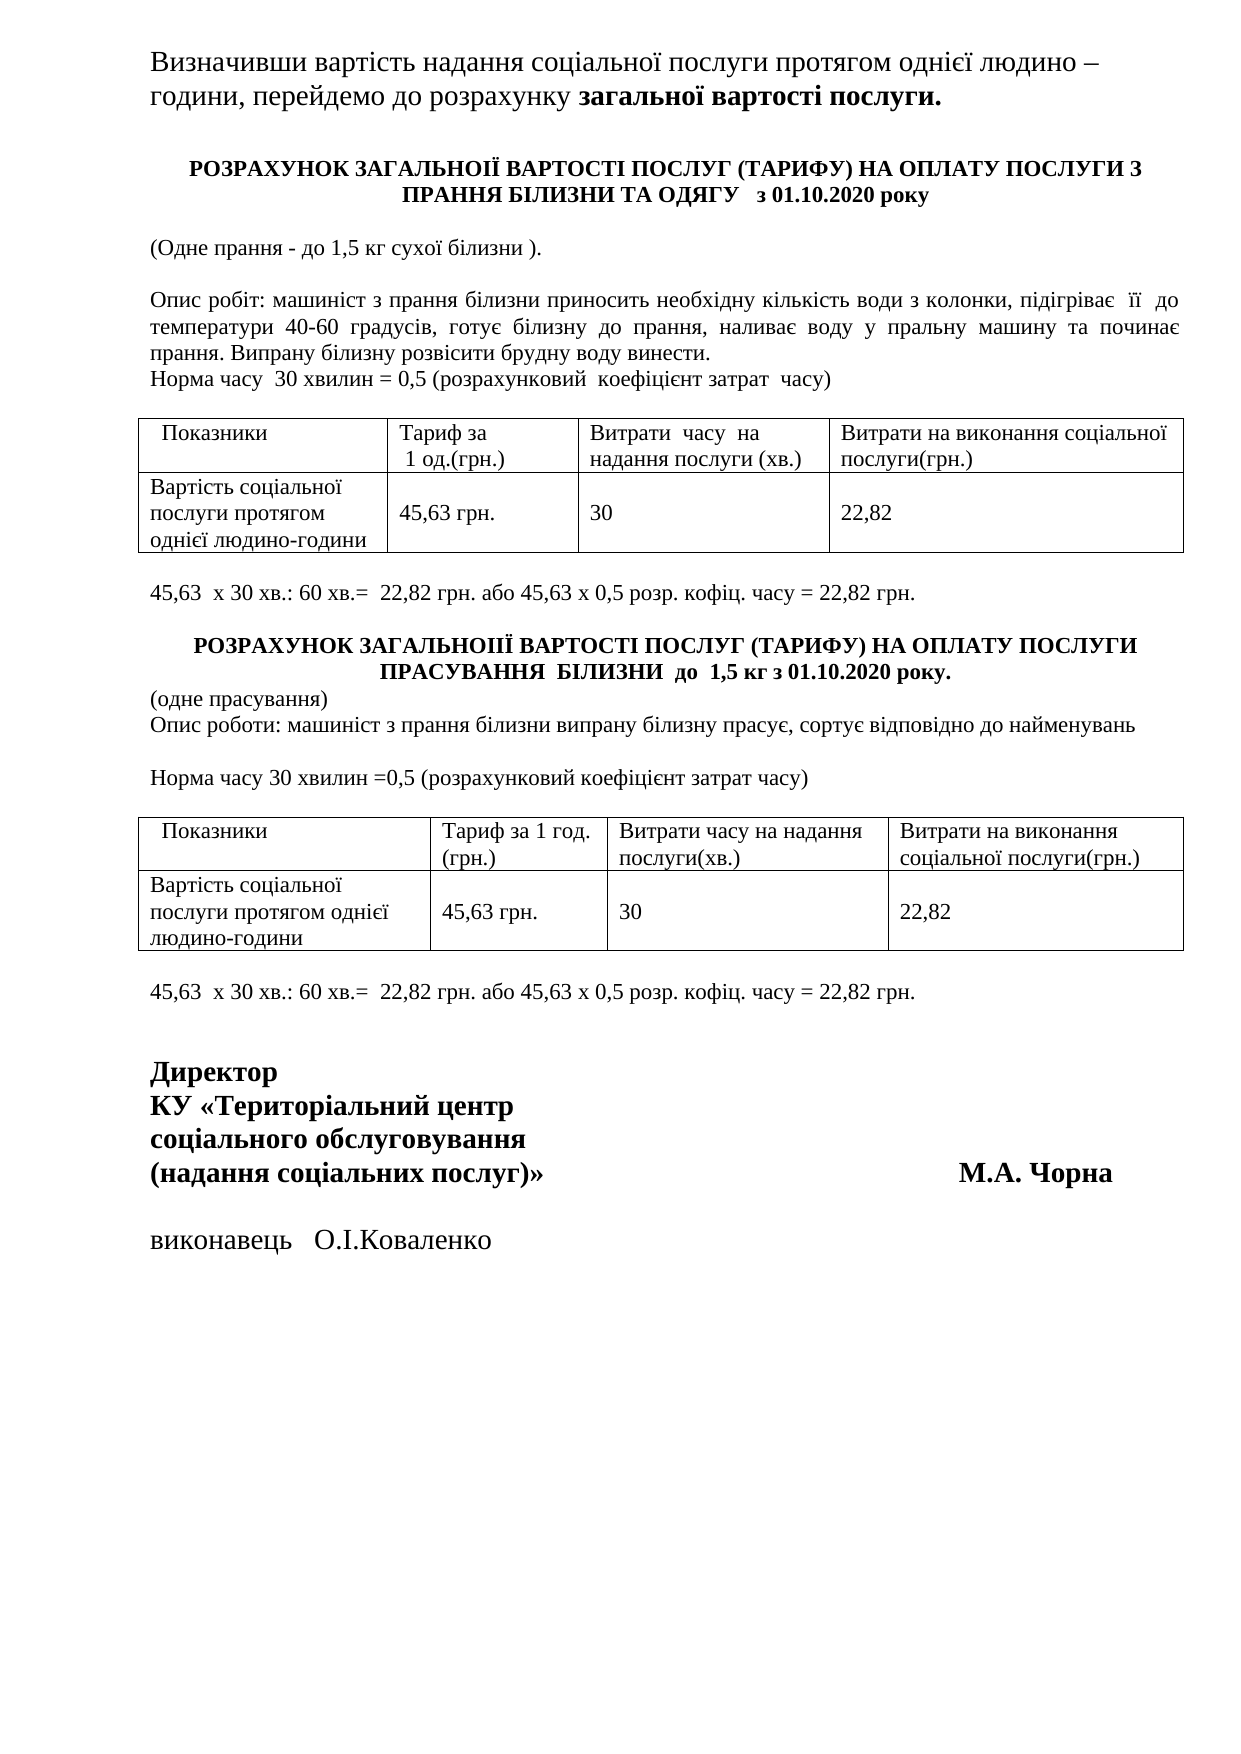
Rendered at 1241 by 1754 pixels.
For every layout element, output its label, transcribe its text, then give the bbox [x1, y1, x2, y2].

text Норма часу 30 хвилин =0,5 (розрахунковий коефіцієнт затрат часу) [150, 764, 1181, 790]
text РОЗРАХУНОК ЗАГАЛЬНОІІЇ ВАРТОСТІ ПОСЛУГ (ТАРИФУ) НА ОПЛАТУ ПОСЛУГИ ПРАСУВАННЯ БІЛИЗНИ до 1,5 кг з 01.10.2020 року. [150, 632, 1181, 685]
table_cell 22,82 [889, 871, 1183, 950]
table_cell 45,63 грн. [431, 871, 607, 950]
text Норма часу 30 хвилин = 0,5 (розрахунковий коефіцієнт затрат часу) [150, 365, 1181, 392]
table_cell Вартість соціальної послуги протягом однієї людино-години [139, 871, 430, 950]
table_header Показники [139, 419, 387, 472]
table_cell Вартість соціальної послуги протягом однієї людино-години [139, 473, 387, 552]
text (одне прасування) [150, 685, 1181, 711]
text 45,63 х 30 хв.: 60 хв.= 22,82 грн. або 45,63 х 0,5 розр. кофіц. часу = 22,82 грн. [150, 579, 1181, 606]
table_header Тариф за 1 од.(грн.) [388, 419, 578, 472]
text (Одне прання - до сухої білизни ). [150, 234, 1181, 260]
text соціального обслуговування [150, 1122, 1181, 1155]
text Директор [150, 1054, 1181, 1088]
table_cell 30 [579, 473, 829, 552]
text КУ «Територіальний центр [150, 1088, 1181, 1122]
table_header Витрати на виконання соціальної послуги(грн.) [830, 419, 1183, 472]
text Опис роботи: машиніст з прання білизни випрану білизну прасує, сортує відповідно до найменувань [150, 711, 1181, 737]
table_header Витрати часу на надання послуги (хв.) [579, 419, 829, 472]
text Опис робіт: машиніст з прання білизни приносить необхідну кількість води з колонки, підігріває її до температури 40-60 градусів, готує білизну до прання, наливає воду у пральну машину та починає прання. Випрану білизну розвісити брудну воду винести. [150, 286, 1181, 365]
text РОЗРАХУНОК ЗАГАЛЬНОІЇ ВАРТОСТІ ПОСЛУГ (ТАРИФУ) НА ОПЛАТУ ПОСЛУГИ З ПРАННЯ БІЛИЗНИ ТА ОДЯГУ з 01.10.2020 року [150, 154, 1181, 207]
table_cell 45,63 грн. [388, 473, 578, 552]
text (надання соціальних послуг)» М.А. Чорна [150, 1155, 1181, 1189]
table_header Витрати на виконання соціальної послуги(грн.) [889, 818, 1183, 870]
table_cell 30 [608, 871, 888, 950]
table_header Показники [139, 818, 430, 870]
text виконавець О.І.Коваленко [150, 1222, 1181, 1256]
table_header Витрати часу на надання послуги(хв.) [608, 818, 888, 870]
table_cell 22,82 [830, 473, 1183, 552]
table_header Тариф за 1 год.(грн.) [431, 818, 607, 870]
text Визначивши вартість надання соціальної послуги протягом однієї людино – години, перейдемо до розрахунку загальної вартості послуги. [150, 44, 1181, 111]
text 45,63 х 30 хв.: 60 хв.= 22,82 грн. або 45,63 х 0,5 розр. кофіц. часу = 22,82 грн. [150, 978, 1181, 1004]
